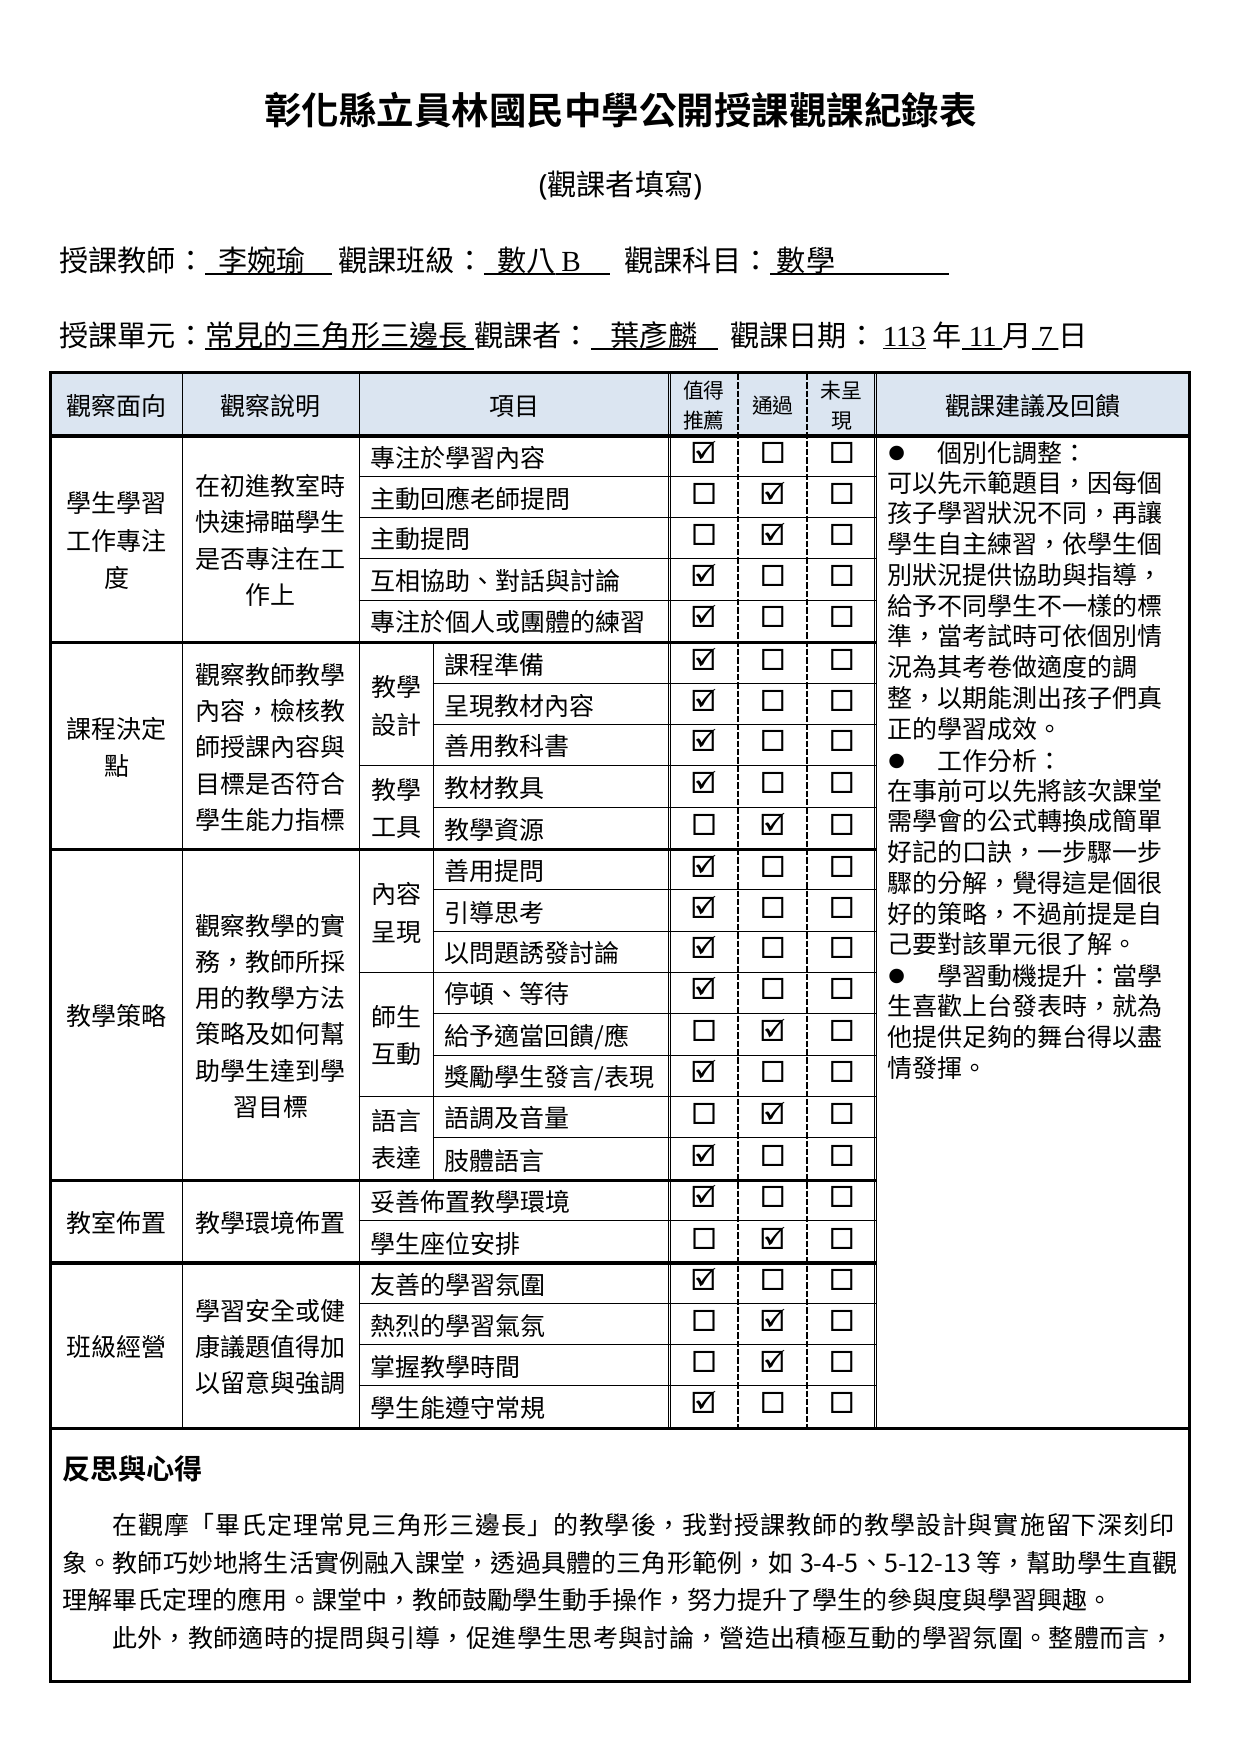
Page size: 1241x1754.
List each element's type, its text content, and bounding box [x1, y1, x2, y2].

table_cell [807, 1182, 874, 1220]
table_cell [807, 890, 874, 931]
table_cell [671, 1221, 738, 1261]
table_header 觀課建議及回饋 [877, 374, 1188, 434]
table_cell 內容呈現 [360, 851, 433, 972]
table_cell [807, 1014, 874, 1054]
table_cell [738, 1014, 807, 1054]
table_cell [671, 644, 738, 682]
table_cell 互相協助、對話與討論 [360, 559, 668, 600]
table_cell [671, 1265, 738, 1303]
table_cell [671, 1056, 738, 1096]
table_cell [671, 973, 738, 1013]
table_header 觀察說明 [183, 374, 359, 434]
table_cell [807, 518, 874, 558]
table_cell [807, 1304, 874, 1344]
table_cell [671, 1097, 738, 1137]
table_cell [738, 1182, 807, 1220]
table_cell 班級經營 [52, 1265, 182, 1427]
table_cell 觀察教學的實務，教師所採用的教學方法策略及如何幫助學生達到學習目標 [183, 851, 359, 1179]
table_cell 學生能遵守常規 [360, 1386, 668, 1427]
table_cell [738, 725, 807, 765]
table_cell 學生學習工作專注度 [52, 438, 182, 641]
table_cell [738, 808, 807, 848]
table_cell 肢體語言 [434, 1138, 668, 1179]
table_cell [671, 808, 738, 848]
table_cell 在初進教室時快速掃瞄學生是否專注在工作上 [183, 438, 359, 641]
table_cell 專注於學習內容 [360, 438, 668, 476]
table_cell 教學設計 [360, 644, 433, 765]
table_cell 以問題誘發討論 [434, 932, 668, 972]
table_cell [807, 766, 874, 806]
table_cell [807, 808, 874, 848]
table_cell [738, 1265, 807, 1303]
table_cell [671, 1386, 738, 1427]
table_cell [807, 1265, 874, 1303]
table_cell 教學策略 [52, 851, 182, 1179]
table_cell 掌握教學時間 [360, 1345, 668, 1385]
table_cell 妥善佈置教學環境 [360, 1182, 668, 1220]
table_cell 語調及音量 [434, 1097, 668, 1137]
table_cell [738, 1056, 807, 1096]
text 授課單元：常見的三角形三邊長 觀課者： 葉彥麟 觀課日期： 113 年 11月 7日 [59, 296, 1181, 371]
table_cell 語言表達 [360, 1097, 433, 1179]
table_cell [671, 601, 738, 641]
table_cell 個別化調整： 可以先示範題目，因每個孩子學習狀況不同，再讓學生自主練習，依學生個別狀況提供協助與指導，給予不同學生不一樣的標準，當考試時可依個別情況為其考卷做適度的調整，以期能測出孩子們真正的學習成效。 工作分析： 在事前可以先將該次課堂需學會的公式轉換成簡單好記的口訣，一步驟一步驟的分解，覺得這是個很好的策略，不過前提是自己要對該單元很了解。 學習動機提升：當學生喜歡上台發表時，就為他提供足夠的舞台得以盡情發揮。 [877, 438, 1188, 1427]
table_cell 師生互動 [360, 973, 433, 1096]
table_cell 熱烈的學習氣氛 [360, 1304, 668, 1344]
table_cell [738, 1097, 807, 1137]
table_cell [671, 559, 738, 600]
table_cell 課程決定點 [52, 644, 182, 848]
table_cell [671, 477, 738, 517]
table_cell [807, 1097, 874, 1137]
table_cell [807, 438, 874, 476]
table_cell [807, 932, 874, 972]
table_cell [738, 684, 807, 724]
table_cell 學生座位安排 [360, 1221, 668, 1261]
table_cell [738, 766, 807, 806]
table_cell [738, 1304, 807, 1344]
table_cell [807, 1345, 874, 1385]
table_cell [671, 1138, 738, 1179]
table_cell [671, 438, 738, 476]
table_cell 教學工具 [360, 766, 433, 848]
table_cell [738, 1221, 807, 1261]
table_cell 觀察教師教學內容，檢核教師授課內容與目標是否符合學生能力指標 [183, 644, 359, 848]
table_cell [738, 477, 807, 517]
table_cell 主動回應老師提問 [360, 477, 668, 517]
text 彰化縣立員林國民中學公開授課觀課紀錄表 [59, 71, 1181, 146]
table_cell [807, 725, 874, 765]
table_cell [671, 1014, 738, 1054]
table_cell [671, 1182, 738, 1220]
table_cell [807, 973, 874, 1013]
table_cell 課程準備 [434, 644, 668, 682]
table_cell [807, 1056, 874, 1096]
table_cell [738, 438, 807, 476]
table_cell [738, 559, 807, 600]
text (觀課者填寫) [59, 146, 1181, 221]
table_cell [738, 644, 807, 682]
table_cell [807, 559, 874, 600]
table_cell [52, 1430, 1188, 1680]
table_cell 善用教科書 [434, 725, 668, 765]
table_cell 專注於個人或團體的練習 [360, 601, 668, 641]
table_cell [738, 973, 807, 1013]
table_cell [807, 684, 874, 724]
table_cell [738, 890, 807, 931]
table_cell [671, 851, 738, 889]
table_cell [738, 851, 807, 889]
table_cell 呈現教材內容 [434, 684, 668, 724]
table_cell [671, 518, 738, 558]
table_cell [807, 851, 874, 889]
table_cell 教學資源 [434, 808, 668, 848]
table_cell 給予適當回饋/應 [434, 1014, 668, 1054]
table_cell [807, 601, 874, 641]
table_cell [738, 1345, 807, 1385]
table_cell 停頓、等待 [434, 973, 668, 1013]
table_header 通過 [738, 374, 807, 434]
table_cell [671, 932, 738, 972]
table_cell [738, 932, 807, 972]
table_cell 教材教具 [434, 766, 668, 806]
table_cell [671, 890, 738, 931]
table_cell [671, 725, 738, 765]
table_cell [671, 1304, 738, 1344]
table_header 觀察面向 [52, 374, 182, 434]
table_cell [738, 1138, 807, 1179]
table_cell 善用提問 [434, 851, 668, 889]
table_cell [738, 1386, 807, 1427]
text 授課教師： 李婉瑜 觀課班級： 數八B 觀課科目： 數學 [59, 221, 1181, 296]
table_header 項目 [360, 374, 668, 434]
table_cell [671, 1345, 738, 1385]
table_cell 主動提問 [360, 518, 668, 558]
table_cell 教學環境佈置 [183, 1182, 359, 1261]
table_header 未呈現 [807, 374, 874, 434]
table_cell [671, 766, 738, 806]
table_cell [807, 477, 874, 517]
table_cell 友善的學習氛圍 [360, 1265, 668, 1303]
table_cell [807, 1138, 874, 1179]
table_cell 獎勵學生發言/表現 [434, 1056, 668, 1096]
table_cell [738, 518, 807, 558]
table_cell [807, 1386, 874, 1427]
table_cell [671, 684, 738, 724]
table_cell 引導思考 [434, 890, 668, 931]
table_cell 學習安全或健康議題值得加以留意與強調 [183, 1265, 359, 1427]
table_cell [807, 1221, 874, 1261]
table_cell 教室佈置 [52, 1182, 182, 1261]
table_cell [738, 601, 807, 641]
table_header 值得推薦 [671, 374, 738, 434]
table_cell [807, 644, 874, 682]
